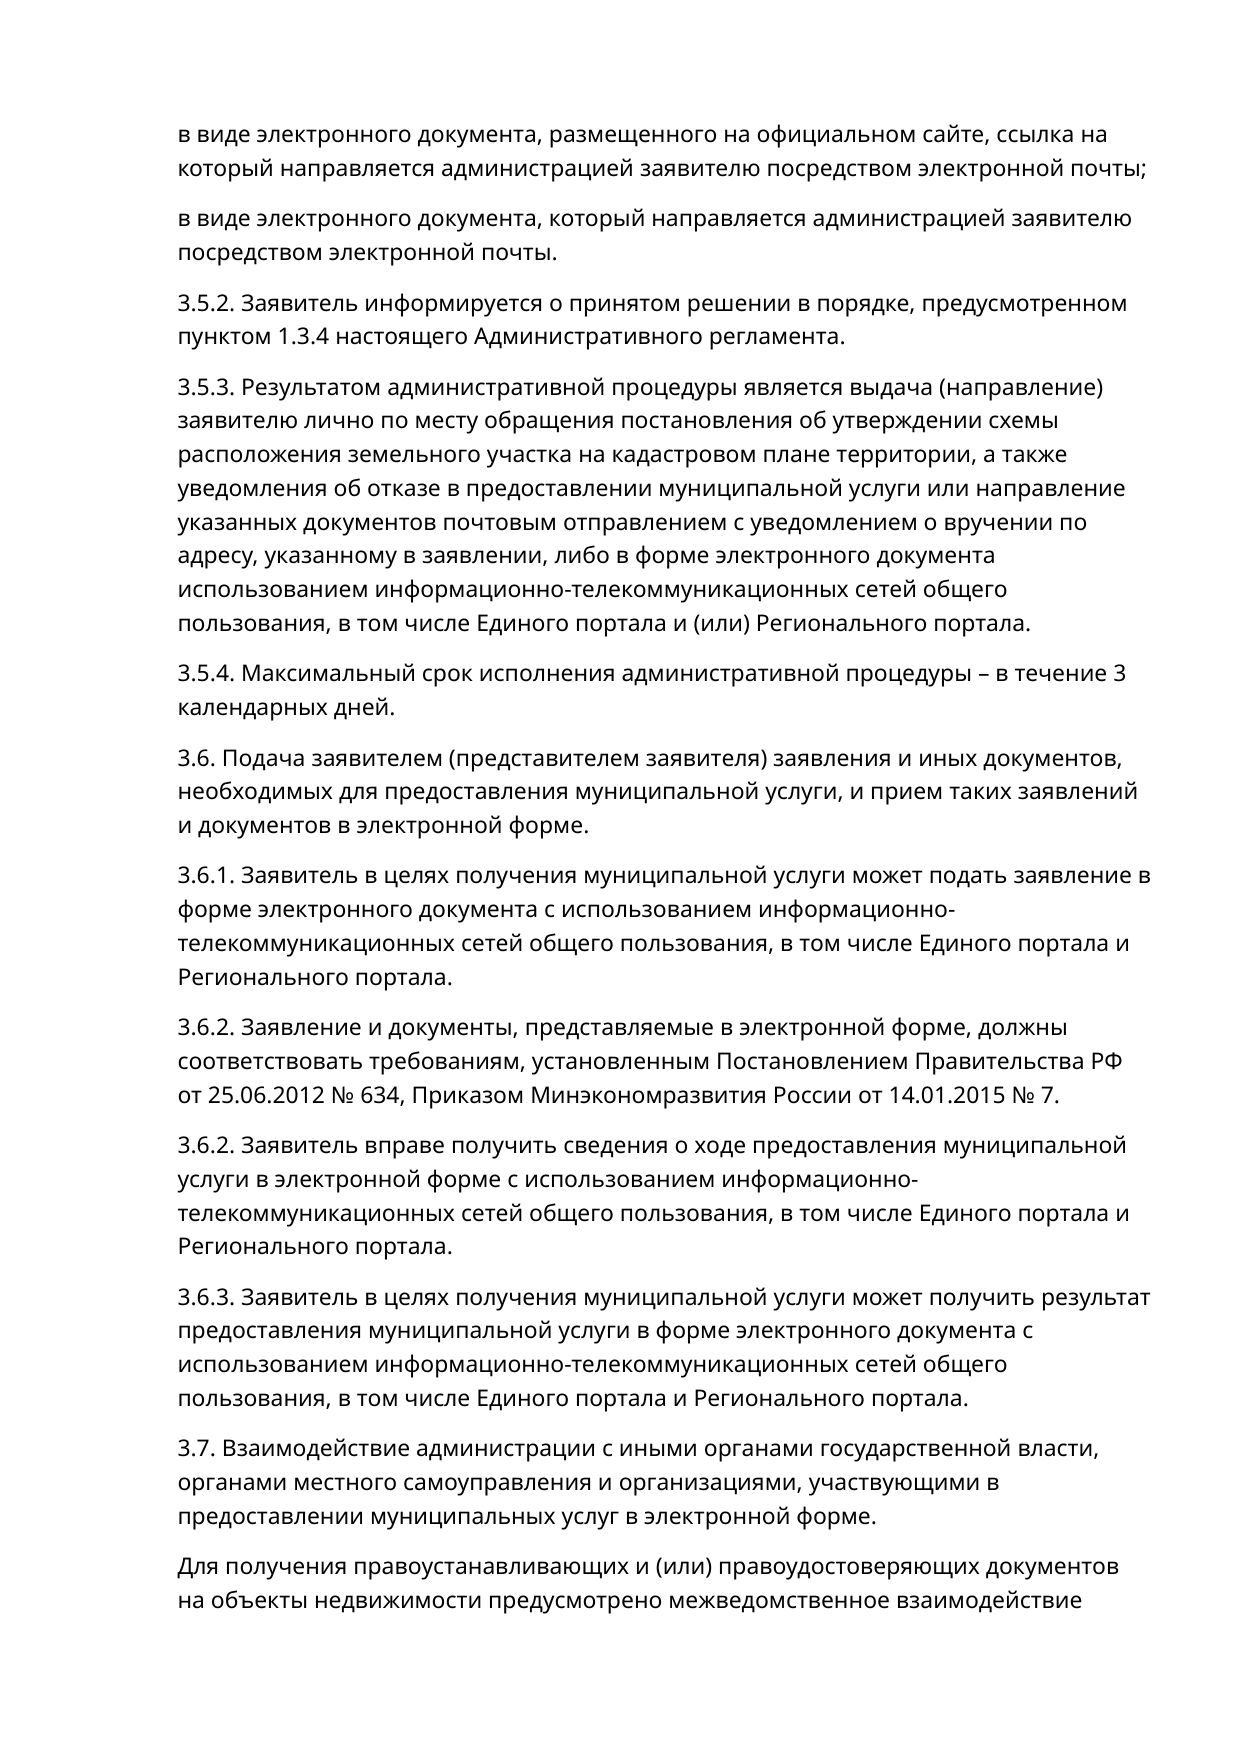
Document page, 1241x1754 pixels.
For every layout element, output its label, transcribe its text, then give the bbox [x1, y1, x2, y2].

text 3.6.2. Заявление и документы, представляемые в электронной форме, должны соответствовать требованиям, установленным Постановлением Правительства РФ от 25.06.2012 № 634, Приказом Минэкономразвития России от 14.01.2015 № 7. [177, 1011, 1152, 1110]
text в виде электронного документа, который направляется администрацией заявителю посредством электронной почты. [177, 202, 1152, 267]
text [177, 1550, 1152, 1615]
text 3.6.2. Заявитель вправе получить сведения о ходе предоставления муниципальной услуги в электронной форме с использованием информационно-телекоммуникационных сетей общего пользования, в том числе Единого портала и Регионального портала. [177, 1129, 1152, 1261]
text 3.7. Взаимодействие администрации с иными органами государственной власти, органами местного самоуправления и организациями, участвующими в предоставлении муниципальных услуг в электронной форме. [177, 1432, 1152, 1531]
text 3.6.3. Заявитель в целях получения муниципальной услуги может получить результат предоставления муниципальной услуги в форме электронного документа с использованием информационно-телекоммуникационных сетей общего пользования, в том числе Единого портала и Регионального портала. [177, 1281, 1152, 1413]
text 3.6. Подача заявителем (представителем заявителя) заявления и иных документов, необходимых для предоставления муниципальной услуги, и прием таких заявлений и документов в электронной форме. [177, 741, 1152, 840]
text 3.5.2. Заявитель информируется о принятом решении в порядке, предусмотренном пунктом 1.3.4 настоящего Административного регламента. [177, 286, 1152, 351]
text 3.6.1. Заявитель в целях получения муниципальной услуги может подать заявление в форме электронного документа с использованием информационно-телекоммуникационных сетей общего пользования, в том числе Единого портала и Регионального портала. [177, 859, 1152, 992]
text 3.5.3. Результатом административной процедуры является выдача (направление) заявителю лично по месту обращения постановления об утверждении схемы расположения земельного участка на кадастровом плане территории, а также уведомления об отказе в предоставлении муниципальной услуги или направление указанных документов почтовым отправлением с уведомлением о вручении по адресу, указанному в заявлении, либо в форме электронного документа использованием информационно-телекоммуникационных сетей общего пользования, в том числе Единого портала и (или) Регионального портала. [177, 371, 1152, 638]
text в виде электронного документа, размещенного на официальном сайте, ссылка на который направляется администрацией заявителю посредством электронной почты; [177, 118, 1152, 183]
text 3.5.4. Максимальный срок исполнения административной процедуры – в течение 3 календарных дней. [177, 657, 1152, 722]
